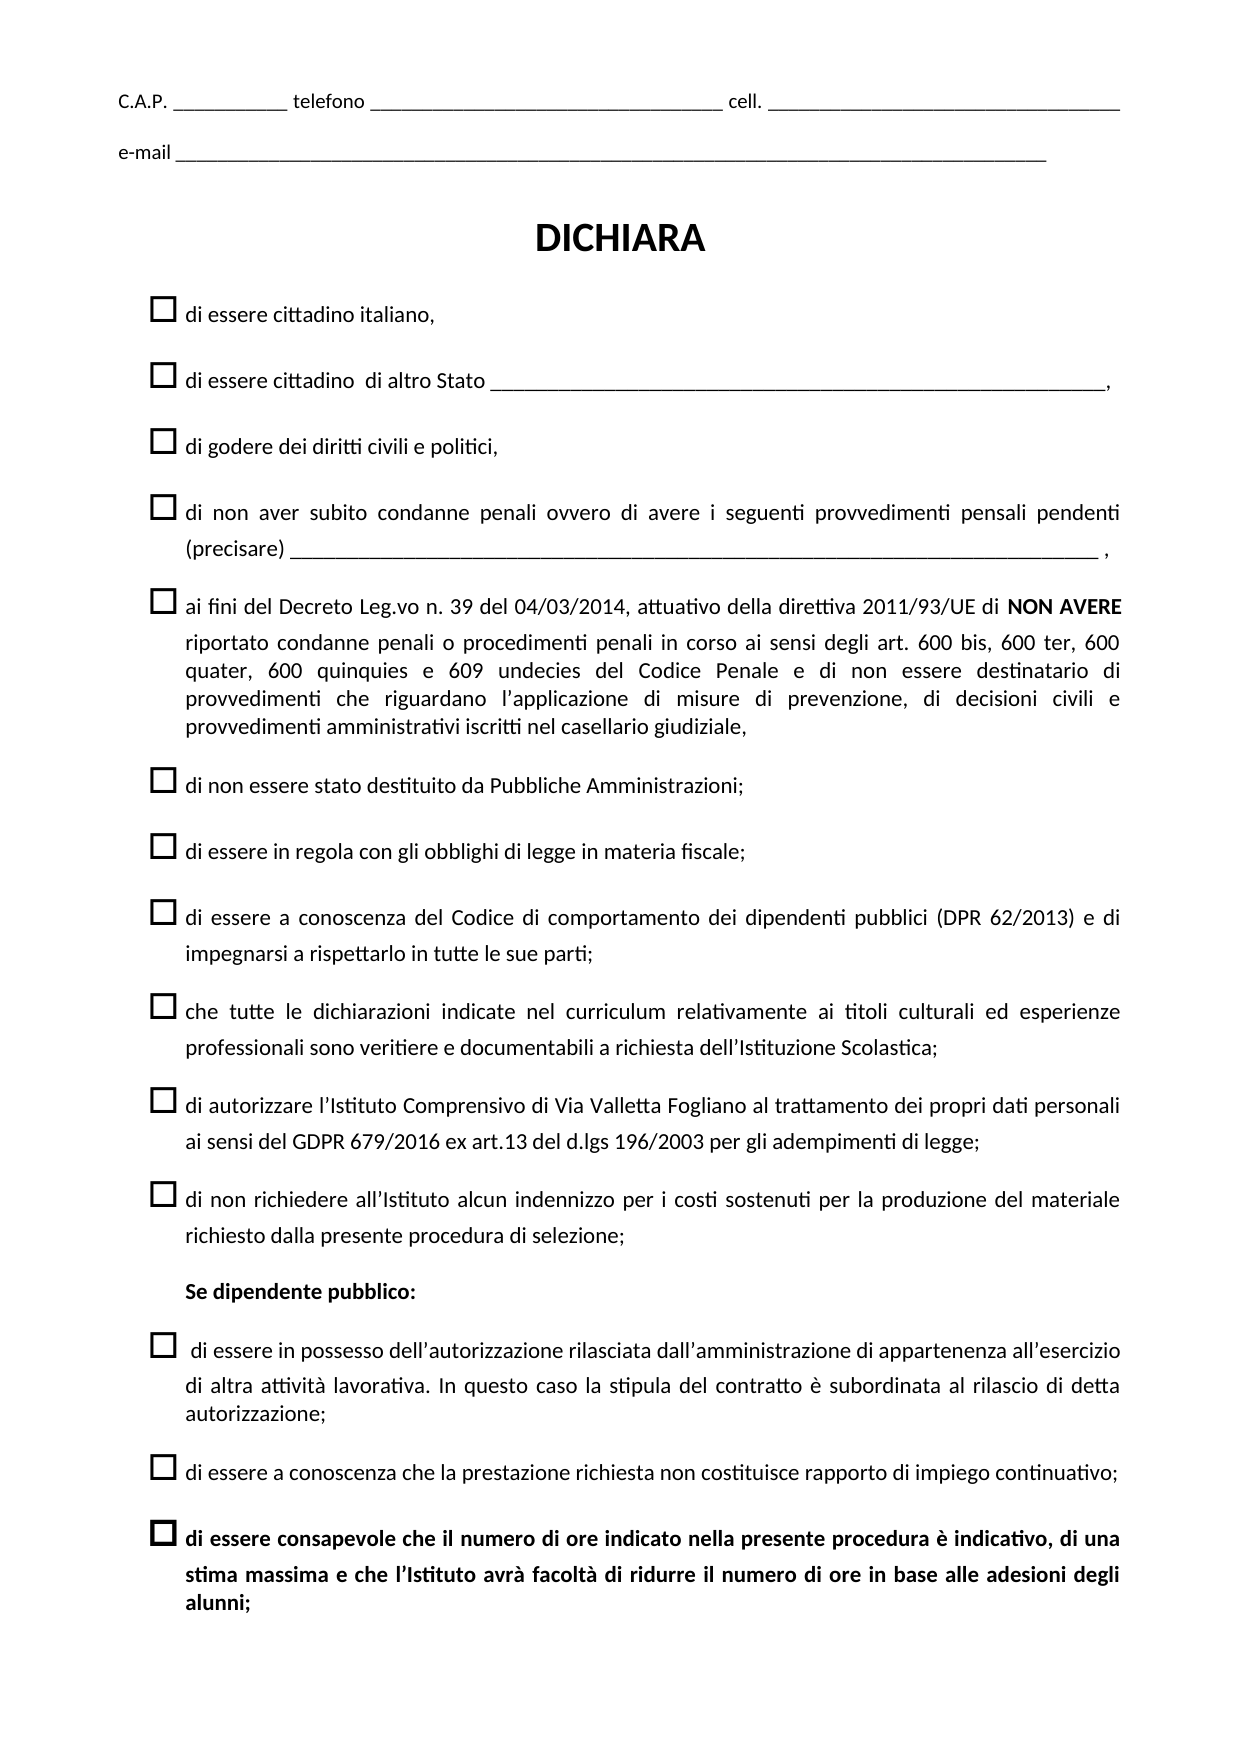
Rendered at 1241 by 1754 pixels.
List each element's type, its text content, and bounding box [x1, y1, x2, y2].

list di essere cittadino italiano, [148, 269, 1122, 336]
list Se dipendente pubblico: [185, 1277, 1122, 1305]
list di non essere stato destituito da Pubbliche Amministrazioni; [148, 740, 1122, 807]
list di godere dei diritti civili e politici, [148, 402, 1122, 468]
list di essere cittadino di altro Stato ______________________________________________________, [148, 336, 1122, 402]
list che tutte le dichiarazioni indicate nel curriculum relativamente ai titoli culturali ed esperienze professionali sono veritiere e documentabili a richiesta dell’Istituzione Scolastica; [148, 967, 1122, 1061]
list di essere in possesso dell’autorizzazione rilasciata dall’amministrazione di appartenenza all’esercizio di altra attività lavorativa. In questo caso la stipula del contratto è subordinata al rilascio di detta autorizzazione; [148, 1305, 1122, 1428]
text DICHIARA [118, 211, 1122, 262]
list di essere consapevole che il numero di ore indicato nella presente procedura è indicativo, di una stima massima e che l’Istituto avrà facoltà di ridurre il numero di ore in base alle adesioni degli alunni; [148, 1494, 1122, 1616]
list di non aver subito condanne penali ovvero di avere i seguenti provvedimenti pensali pendenti (precisare) _______________________________________________________________________ , [148, 468, 1122, 562]
list di essere in regola con gli obblighi di legge in materia fiscale; [148, 807, 1122, 873]
list di autorizzare l’Istituto Comprensivo di Via Valletta Fogliano al trattamento dei propri dati personali ai sensi del GDPR 679/2016 ex art.13 del d.lgs 196/2003 per gli adempimenti di legge; [148, 1061, 1122, 1155]
list ai fini del Decreto Leg.vo n. 39 del 04/03/2014, attuativo della direttiva 2011/93/UE di NON AVERE riportato condanne penali o procedimenti penali in corso ai sensi degli art. 600 bis, 600 ter, 600 quater, 600 quinquies e 609 undecies del Codice Penale e di non essere destinatario di provvedimenti che riguardano l’applicazione di misure di prevenzione, di decisioni civili e provvedimenti amministrativi iscritti nel casellario giudiziale, [148, 562, 1122, 740]
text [118, 89, 1122, 165]
list di essere a conoscenza del Codice di comportamento dei dipendenti pubblici (DPR 62/2013) e di impegnarsi a rispettarlo in tutte le sue parti; [148, 873, 1122, 967]
list di essere a conoscenza che la prestazione richiesta non costituisce rapporto di impiego continuativo; [148, 1428, 1122, 1494]
list di non richiedere all’Istituto alcun indennizzo per i costi sostenuti per la produzione del materiale richiesto dalla presente procedura di selezione; [148, 1155, 1122, 1249]
